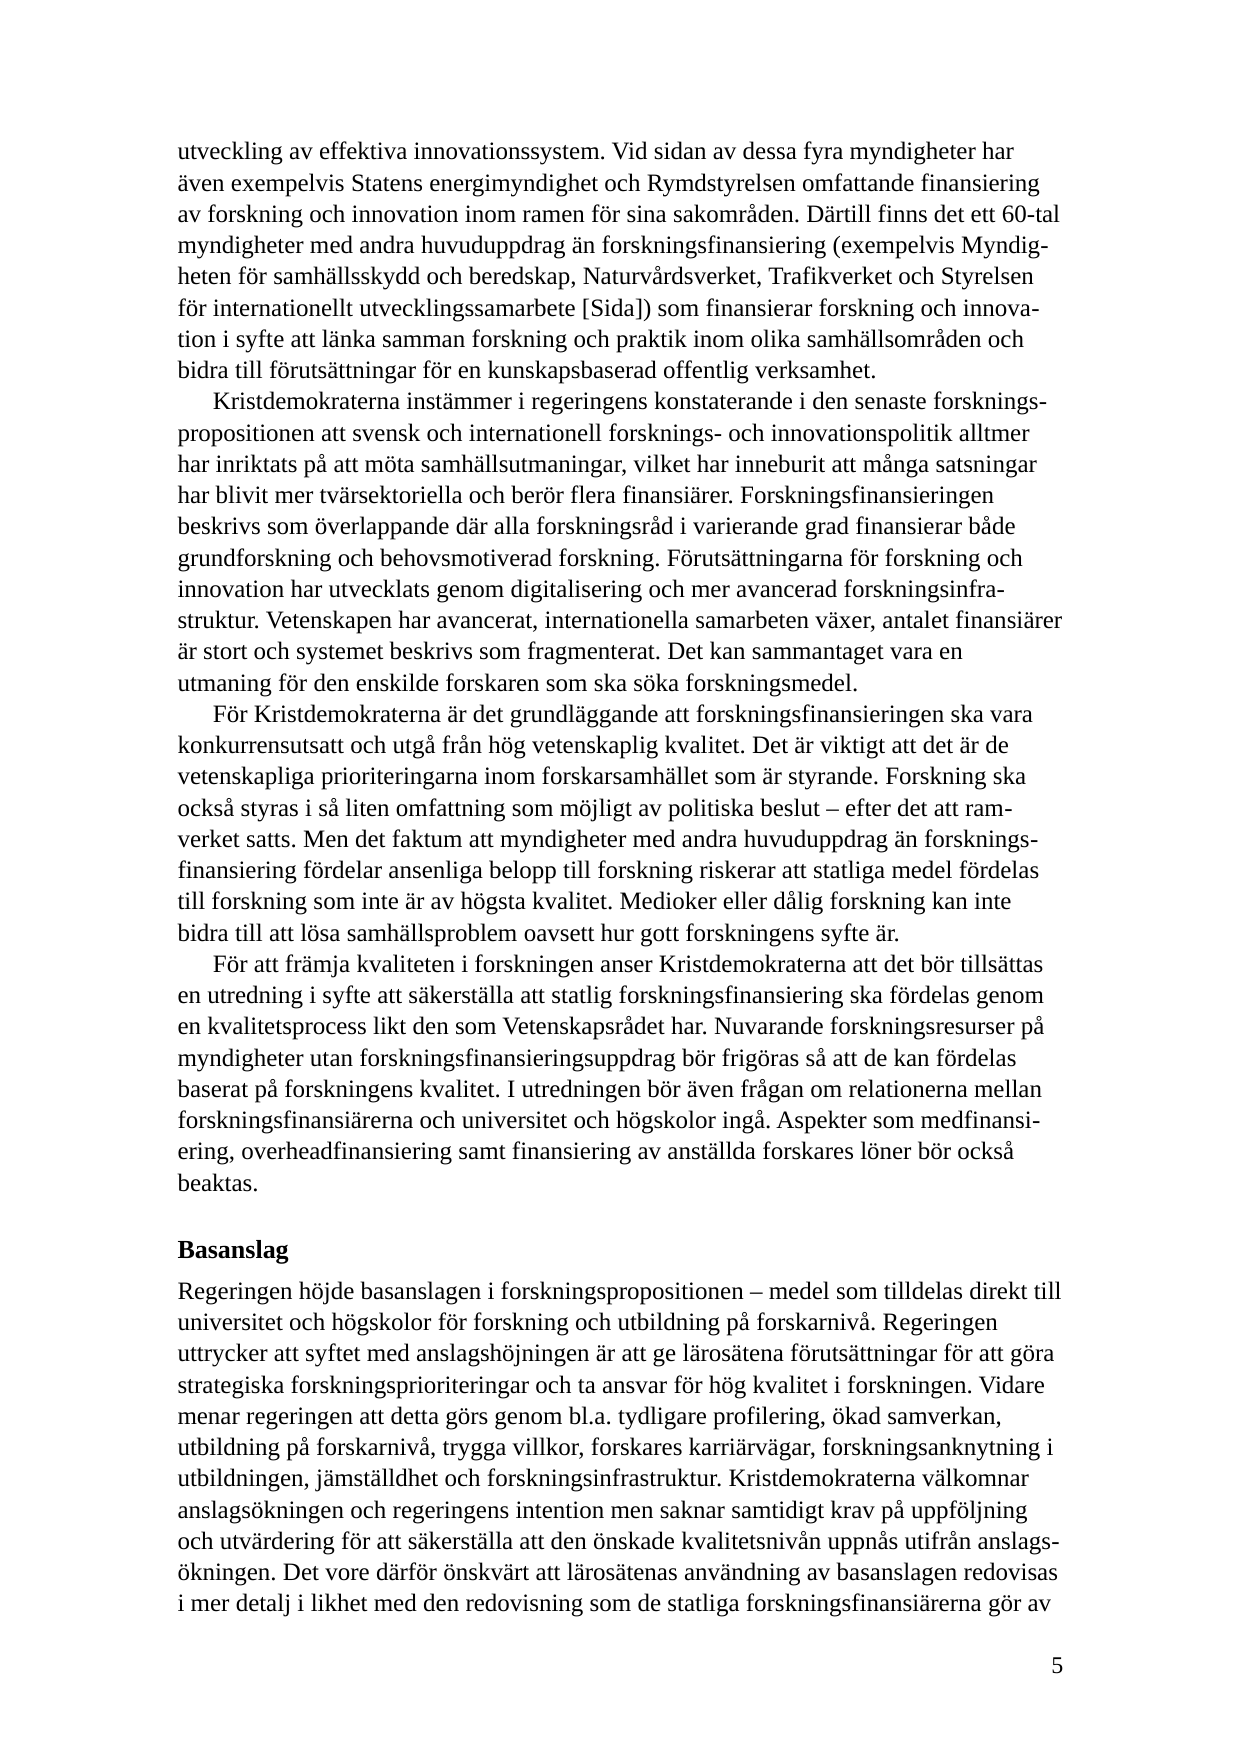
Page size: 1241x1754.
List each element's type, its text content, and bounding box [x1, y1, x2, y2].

text För Kristdemokraterna är det grundläggande att forskningsfinansieringen ska vara konkurrensutsatt och utgå från hög vetenskaplig kvalitet. Det är viktigt att det är de vetenskapliga prioriteringarna inom forskarsamhället som är styrande. Forskning ska också styras i så liten omfattning som möjligt av politiska beslut – efter det att ramverket satts. Men det faktum att myndigheter med andra huvuduppdrag än forskningsfinansiering fördelar ansenliga belopp till forskning riskerar att statliga medel fördelas till forskning som inte är av högsta kvalitet. Medioker eller dålig forskning kan inte bidra till att lösa samhällsproblem oavsett hur gott forskningens syfte är. [177, 696, 1063, 946]
text Kristdemokraterna instämmer i regeringens konstaterande i den senaste forskningspropositionen att svensk och internationell forsknings- och innovationspolitik alltmer har inriktats på att möta samhällsutmaningar, vilket har inneburit att många satsningar har blivit mer tvärsektoriella och berör flera finansiärer. Forskningsfinansieringen beskrivs som överlappande där alla forskningsråd i varierande grad finansierar både grundforskning och behovsmotiverad forskning. Förutsättningarna för forskning och innovation har utvecklats genom digitalisering och mer avancerad forskningsinfrastruktur. Vetenskapen har avancerat, internationella samarbeten växer, antalet finansiärer är stort och systemet beskrivs som fragmenterat. Det kan sammantaget vara en utmaning för den enskilde forskaren som ska söka forskningsmedel. [177, 384, 1063, 696]
text För att främja kvaliteten i forskningen anser Kristdemokraterna att det bör tillsättas en utredning i syfte att säkerställa att statlig forskningsfinansiering ska fördelas genom en kvalitetsprocess likt den som Vetenskapsrådet har. Nuvarande forskningsresurser på myndigheter utan forskningsfinansieringsuppdrag bör frigöras så att de kan fördelas baserat på forskningens kvalitet. I utredningen bör även frågan om relationerna mellan forskningsfinansiärerna och universitet och högskolor ingå. Aspekter som medfinansiering, overheadfinansiering samt finansiering av anställda forskares löner bör också beaktas. [177, 946, 1063, 1196]
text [177, 134, 1063, 384]
subtitle Basanslag [177, 1234, 1063, 1265]
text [177, 1273, 1063, 1617]
